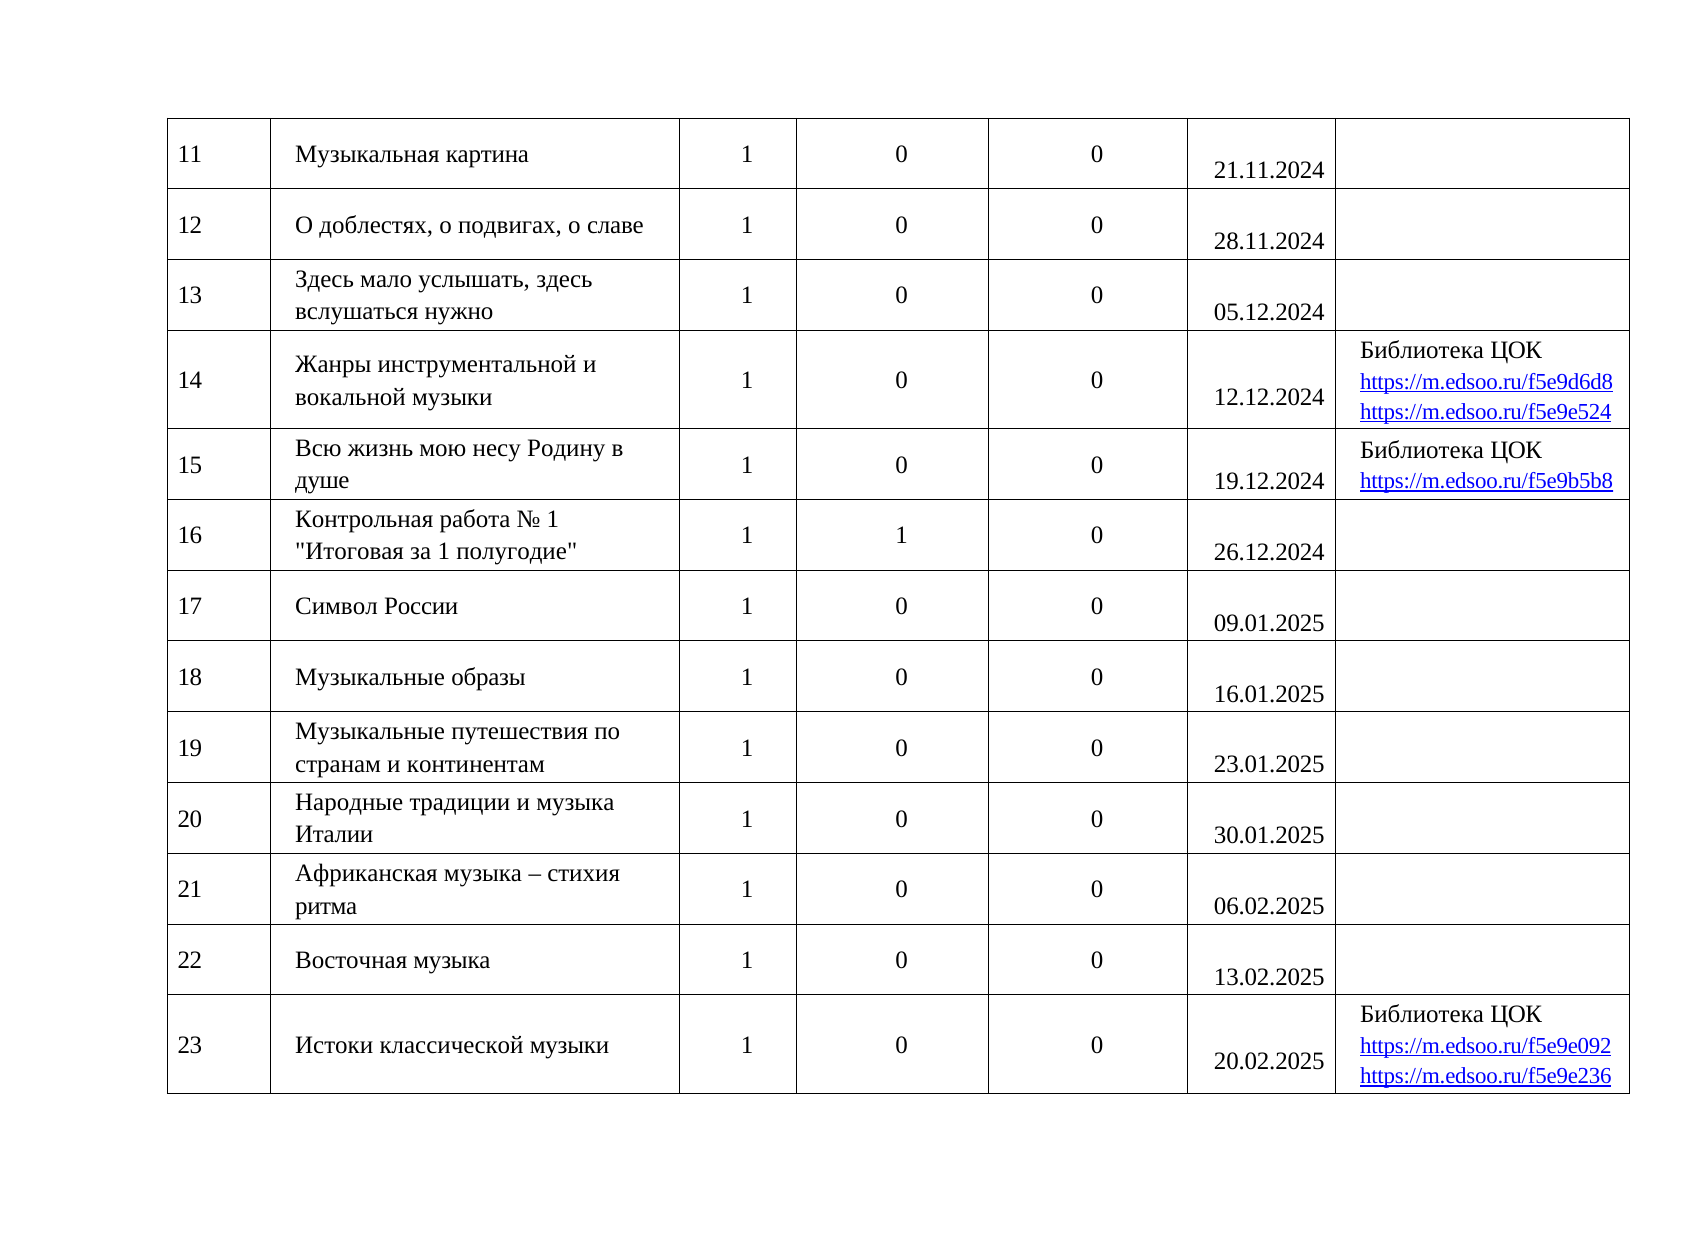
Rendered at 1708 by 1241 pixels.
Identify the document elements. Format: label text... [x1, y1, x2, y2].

table_cell 0 [989, 429, 1187, 499]
table_cell Библиотека ЦОК https://m.edsoo.ru/f5e9d6d8 https://m.edsoo.ru/f5e9e524 [1336, 331, 1629, 428]
table_cell Жанры инструментальной и вокальной музыки [271, 331, 679, 428]
table_cell О доблестях, о подвигах, о славе [271, 189, 679, 259]
table_cell 0 [989, 331, 1187, 428]
table_header 1 [680, 119, 796, 188]
table_cell Символ России [271, 571, 679, 640]
table_cell 17 [168, 571, 270, 640]
table_cell 0 [797, 331, 988, 428]
table_cell 0 [989, 260, 1187, 330]
table_cell 15 [168, 429, 270, 499]
table_cell 13.02.2025 [1188, 925, 1335, 994]
table_cell 23.01.2025 [1188, 712, 1335, 782]
table_cell 0 [797, 712, 988, 782]
table_cell 14 [168, 331, 270, 428]
table_cell 0 [797, 925, 988, 994]
table_cell [1336, 571, 1629, 640]
table_cell 0 [797, 854, 988, 923]
table_cell Библиотека ЦОК https://m.edsoo.ru/f5e9b5b8 [1336, 429, 1629, 499]
table_cell 1 [797, 500, 988, 569]
table_cell Восточная музыка [271, 925, 679, 994]
table_cell 0 [989, 571, 1187, 640]
table_cell 0 [797, 783, 988, 853]
table_cell 23 [168, 995, 270, 1092]
table_cell 0 [797, 571, 988, 640]
table_cell [1336, 641, 1629, 711]
table_cell 0 [989, 925, 1187, 994]
table_cell 1 [680, 331, 796, 428]
table_cell 0 [989, 189, 1187, 259]
table_cell 19.12.2024 [1188, 429, 1335, 499]
table_cell 16 [168, 500, 270, 569]
table_cell 1 [680, 995, 796, 1092]
table_cell Истоки классической музыки [271, 995, 679, 1092]
table_cell 0 [989, 712, 1187, 782]
table_cell Музыкальные образы [271, 641, 679, 711]
table_cell 0 [797, 429, 988, 499]
table_cell 16.01.2025 [1188, 641, 1335, 711]
table_header 0 [797, 119, 988, 188]
table_cell Африканская музыка – стихия ритма [271, 854, 679, 923]
table_cell [1336, 500, 1629, 569]
table_cell 0 [989, 783, 1187, 853]
table_cell Народные традиции и музыка Италии [271, 783, 679, 853]
table_cell Библиотека ЦОК https://m.edsoo.ru/f5e9e092 https://m.edsoo.ru/f5e9e236 [1336, 995, 1629, 1092]
table_cell Здесь мало услышать, здесь вслушаться нужно [271, 260, 679, 330]
table_cell 05.12.2024 [1188, 260, 1335, 330]
table_cell 12 [168, 189, 270, 259]
table_cell 19 [168, 712, 270, 782]
table_cell 1 [680, 854, 796, 923]
table_cell 0 [989, 854, 1187, 923]
table_cell 0 [797, 189, 988, 259]
table_cell [1336, 783, 1629, 853]
table_header 0 [989, 119, 1187, 188]
table_cell 0 [797, 641, 988, 711]
table_cell 1 [680, 641, 796, 711]
table_cell 06.02.2025 [1188, 854, 1335, 923]
table_cell 18 [168, 641, 270, 711]
table_cell 20 [168, 783, 270, 853]
table_cell 1 [680, 571, 796, 640]
table_cell 0 [797, 995, 988, 1092]
table_cell [1336, 925, 1629, 994]
table_cell Контрольная работа № 1 "Итоговая за 1 полугодие" [271, 500, 679, 569]
table_cell 28.11.2024 [1188, 189, 1335, 259]
table_header Музыкальная картина [271, 119, 679, 188]
table_cell 0 [989, 500, 1187, 569]
table_cell Всю жизнь мою несу Родину в душе [271, 429, 679, 499]
table_cell [1336, 189, 1629, 259]
table_cell 20.02.2025 [1188, 995, 1335, 1092]
table_cell 1 [680, 712, 796, 782]
table_cell 22 [168, 925, 270, 994]
table_cell [1336, 854, 1629, 923]
table_cell 26.12.2024 [1188, 500, 1335, 569]
table_cell 1 [680, 260, 796, 330]
table_cell 0 [989, 995, 1187, 1092]
table_header [1336, 119, 1629, 188]
table_cell 30.01.2025 [1188, 783, 1335, 853]
table_cell 1 [680, 429, 796, 499]
table_cell [1336, 712, 1629, 782]
table_cell 0 [797, 260, 988, 330]
table_header 21.11.2024 [1188, 119, 1335, 188]
table_cell 1 [680, 500, 796, 569]
table_cell Музыкальные путешествия по странам и континентам [271, 712, 679, 782]
table_cell 21 [168, 854, 270, 923]
table_cell 1 [680, 783, 796, 853]
table_cell 1 [680, 189, 796, 259]
table_cell 0 [989, 641, 1187, 711]
table_cell 13 [168, 260, 270, 330]
table_cell [1336, 260, 1629, 330]
table_header 11 [168, 119, 270, 188]
table_cell 1 [680, 925, 796, 994]
table_cell 09.01.2025 [1188, 571, 1335, 640]
table_cell 12.12.2024 [1188, 331, 1335, 428]
